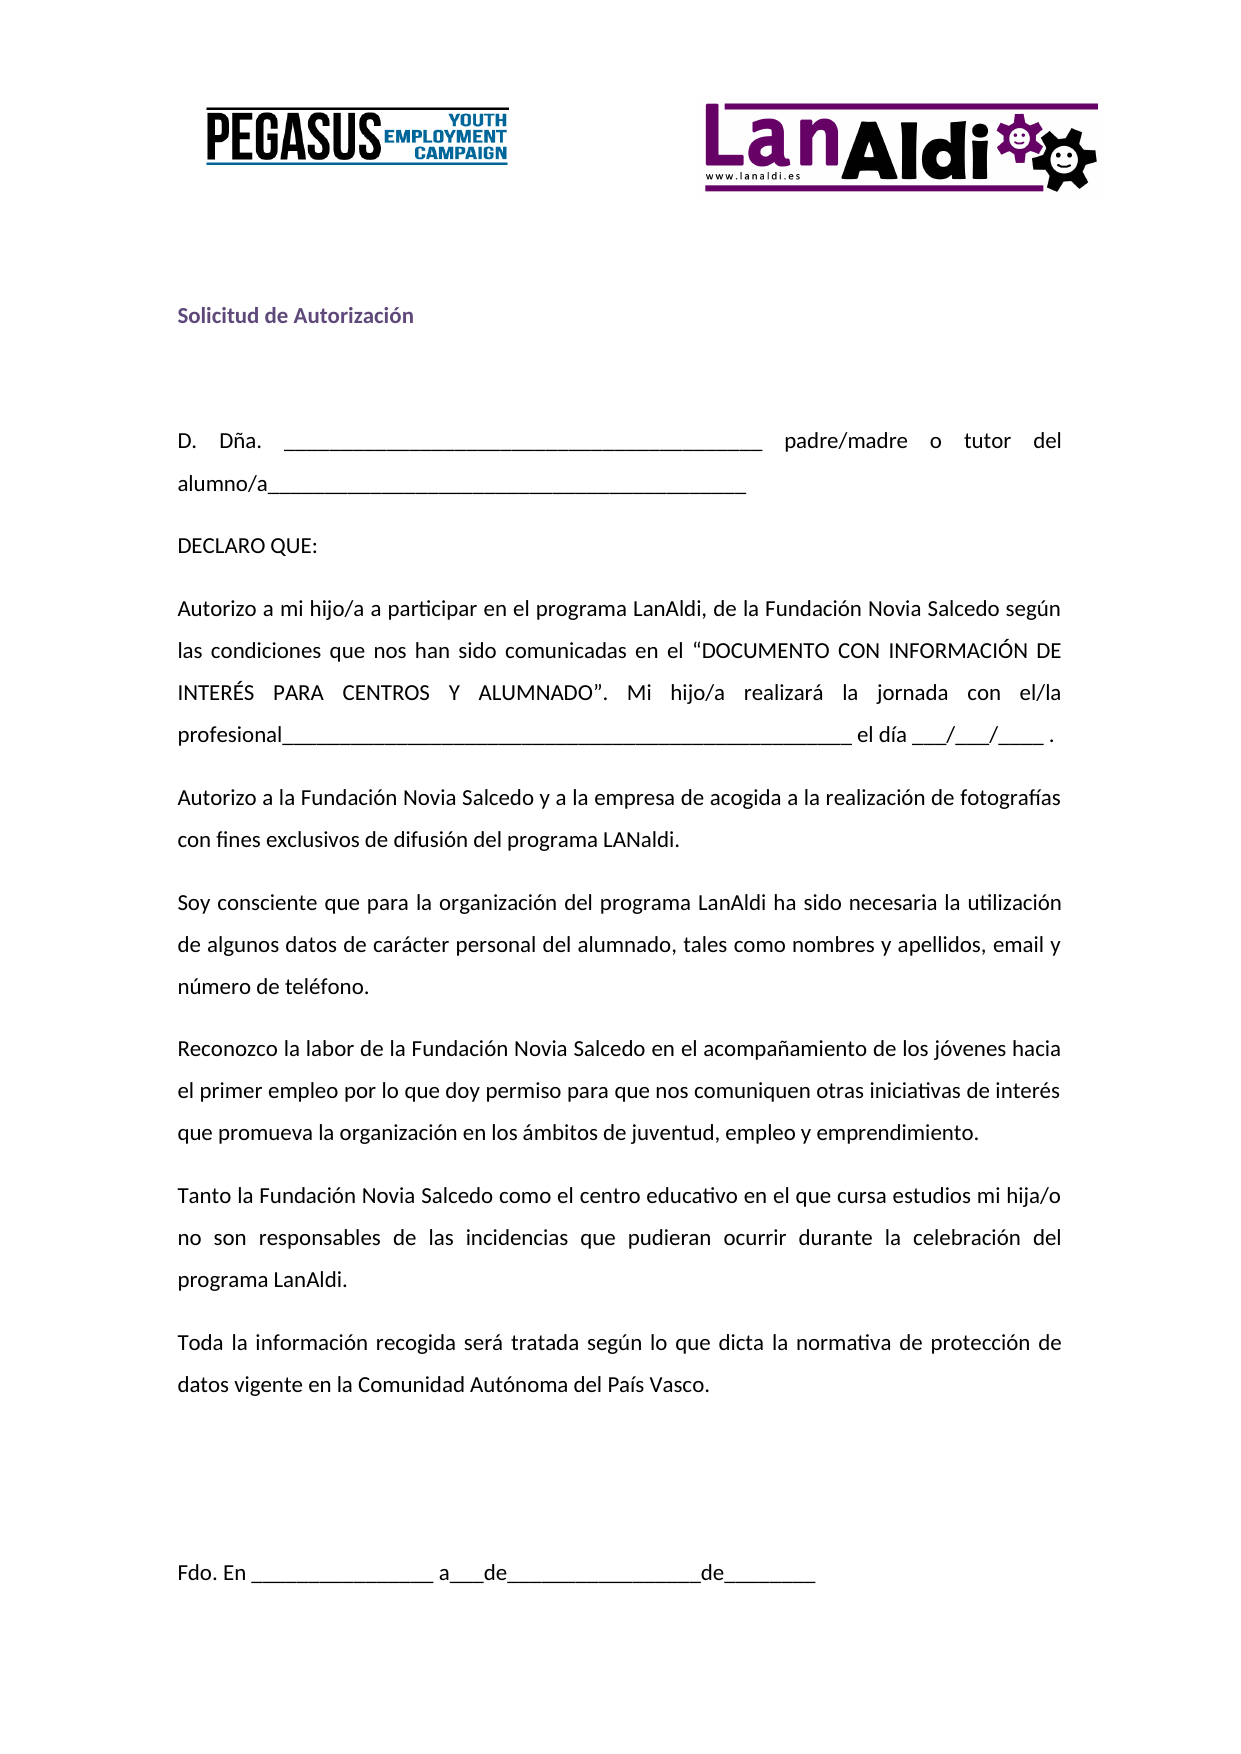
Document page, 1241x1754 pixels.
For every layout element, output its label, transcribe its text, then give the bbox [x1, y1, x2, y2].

picture [696, 95, 1107, 200]
text Solicitud de Autorización [177, 301, 1063, 329]
text D. Dña. __________________________________________ padre/madre o tutor del alumno/a__________________________________________ [177, 427, 1063, 497]
text Autorizo a mi hijo/a a participar en el programa LanAldi, de la Fundación Novia Salcedo según las condiciones que nos han sido comunicadas en el “DOCUMENTO CON INFORMACIÓN DE INTERÉS PARA CENTROS Y ALUMNADO”. Mi hijo/a realizará la jornada con el/la profesional__________________________________________________ el día ___/___/____ . [177, 594, 1063, 748]
picture [179, 95, 535, 177]
text Tanto la Fundación Novia Salcedo como el centro educativo en el que cursa estudios mi hija/o no son responsables de las incidencias que pudieran ocurrir durante la celebración del programa LanAldi. [177, 1181, 1063, 1293]
text Soy consciente que para la organización del programa LanAldi ha sido necesaria la utilización de algunos datos de carácter personal del alumnado, tales como nombres y apellidos, email y número de teléfono. [177, 888, 1063, 1000]
text Autorizo a la Fundación Novia Salcedo y a la empresa de acogida a la realización de fotografías con fines exclusivos de difusión del programa LANaldi. [177, 783, 1063, 853]
text DECLARO QUE: [177, 531, 1063, 559]
text Toda la información recogida será tratada según lo que dicta la normativa de protección de datos vigente en la Comunidad Autónoma del País Vasco. [177, 1328, 1063, 1398]
text Reconozco la labor de la Fundación Novia Salcedo en el acompañamiento de los jóvenes hacia el primer empleo por lo que doy permiso para que nos comuniquen otras iniciativas de interés que promueva la organización en los ámbitos de juventud, empleo y emprendimiento. [177, 1034, 1063, 1147]
text Fdo. En ________________ a___de_________________de________ [177, 1558, 1063, 1587]
